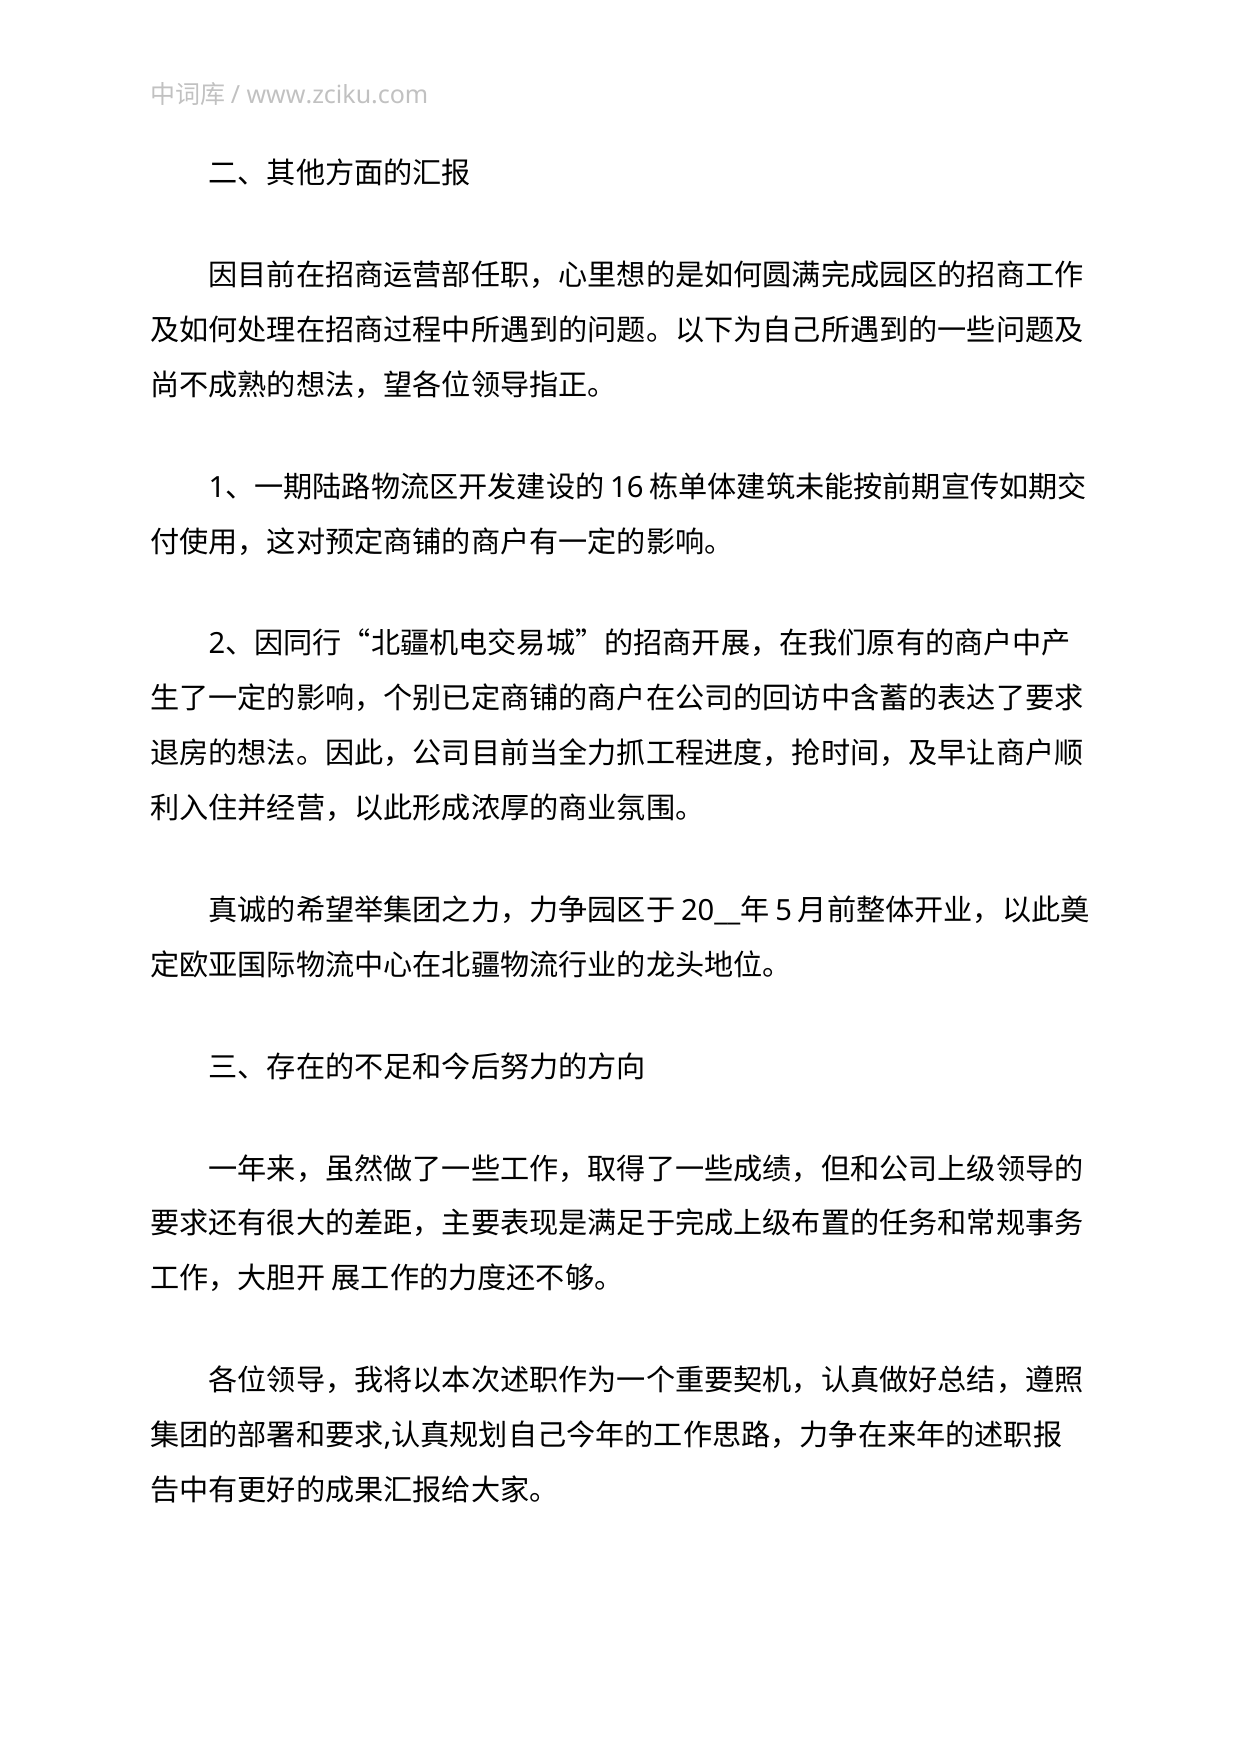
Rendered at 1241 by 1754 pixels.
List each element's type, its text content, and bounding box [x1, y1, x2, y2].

text 二、其他方面的汇报 [150, 150, 1090, 192]
text 三、存在的不足和今后努力的方向 [150, 1043, 1090, 1086]
text 因目前在招商运营部任职，心里想的是如何圆满完成园区的招商工作及如何处理在招商过程中所遇到的问题。以下为自己所遇到的一些问题及尚不成熟的想法，望各位领导指正。 [150, 252, 1090, 404]
text 各位领导，我将以本次述职作为一个重要契机，认真做好总结，遵照集团的部署和要求,认真规划自己今年的工作思路，力争在来年的述职报告中有更好的成果汇报给大家。 [150, 1357, 1090, 1509]
text 1、一期陆路物流区开发建设的16栋单体建筑未能按前期宣传如期交付使用，这对预定商铺的商户有一定的影响。 [150, 463, 1090, 561]
text 2、因同行“北疆机电交易城”的招商开展，在我们原有的商户中产生了一定的影响，个别已定商铺的商户在公司的回访中含蓄的表达了要求退房的想法。因此，公司目前当全力抓工程进度，抢时间，及早让商户顺利入住并经营，以此形成浓厚的商业氛围。 [150, 620, 1090, 827]
text 真诚的希望举集团之力，力争园区于20__年5月前整体开业，以此奠定欧亚国际物流中心在北疆物流行业的龙头地位。 [150, 887, 1090, 984]
text 一年来，虽然做了一些工作，取得了一些成绩，但和公司上级领导的要求还有很大的差距，主要表现是满足于完成上级布置的任务和常规事务工作，大胆开 展工作的力度还不够。 [150, 1145, 1090, 1297]
